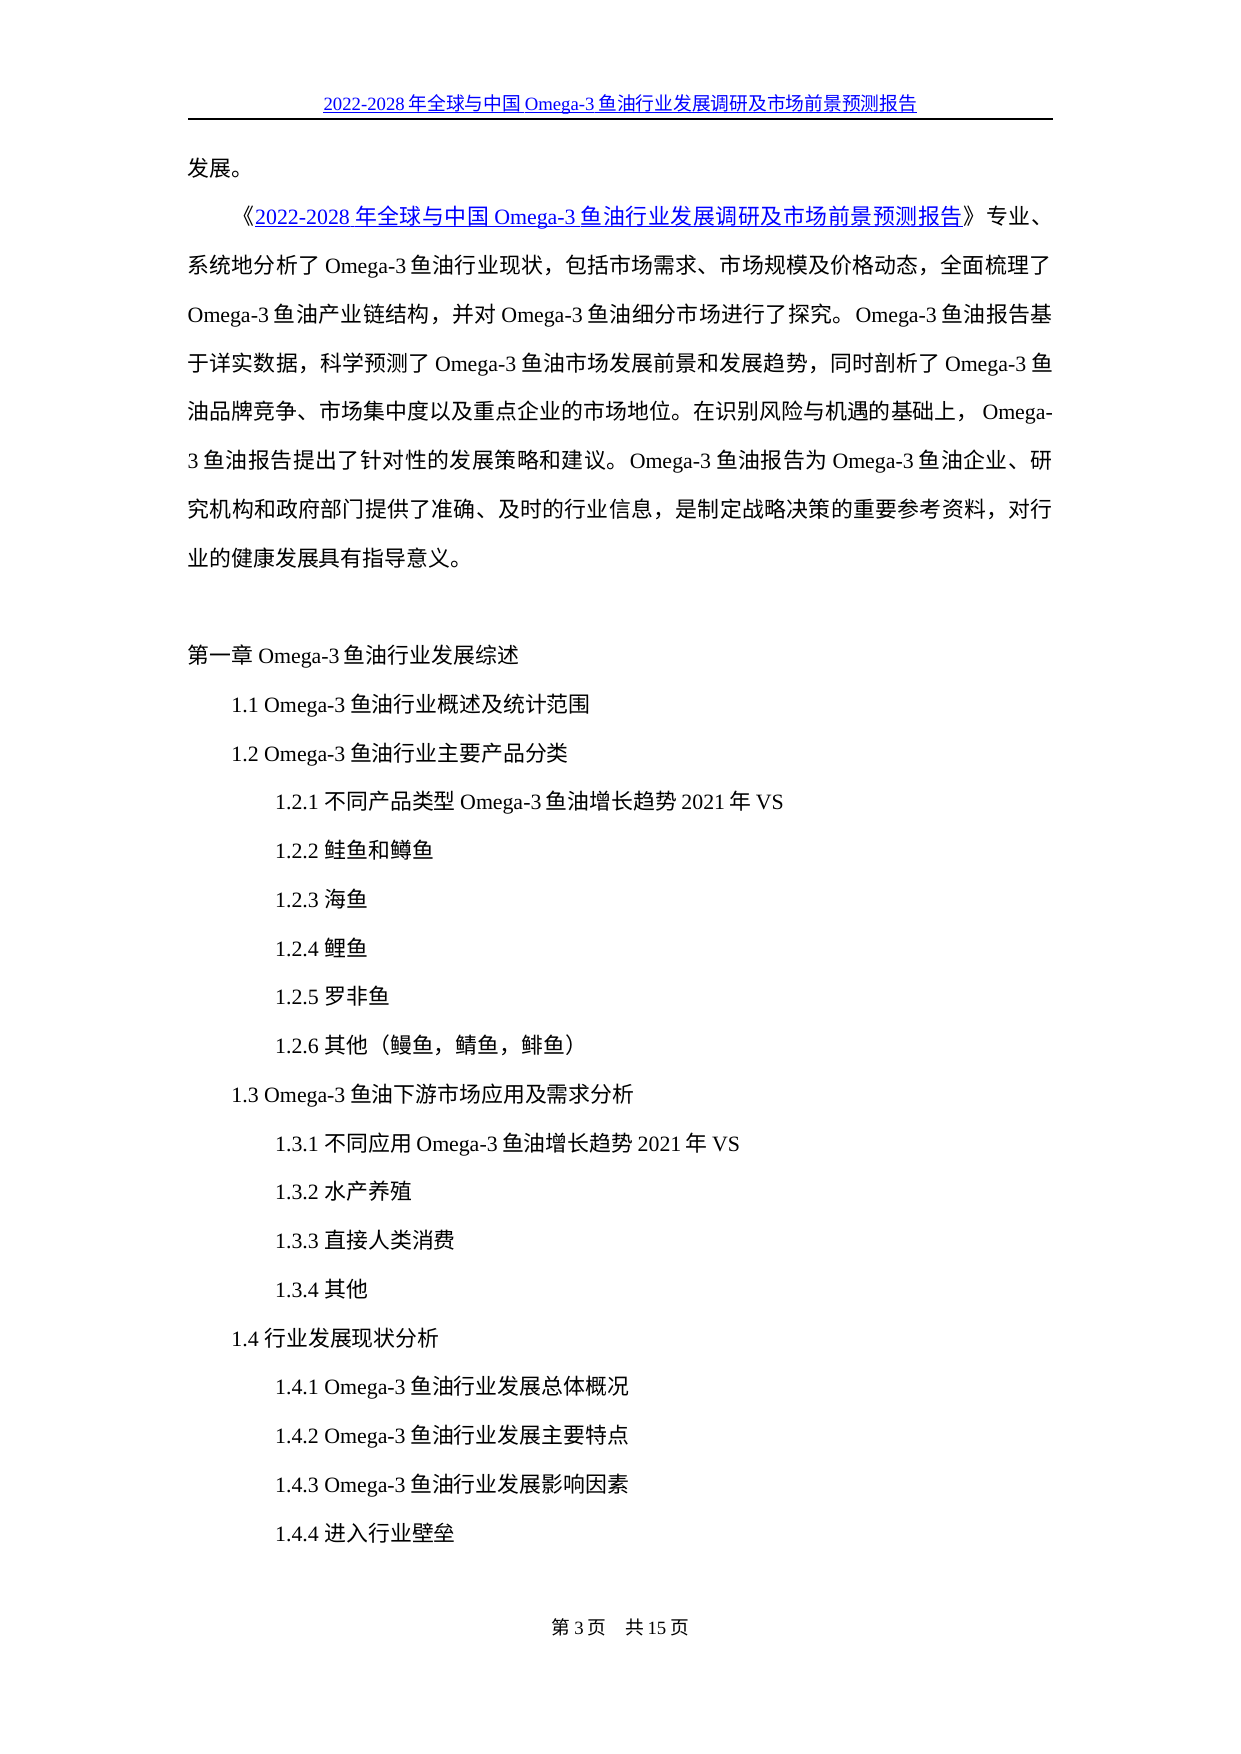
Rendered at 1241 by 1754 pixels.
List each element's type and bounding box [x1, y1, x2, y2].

text [187, 150, 1053, 1548]
